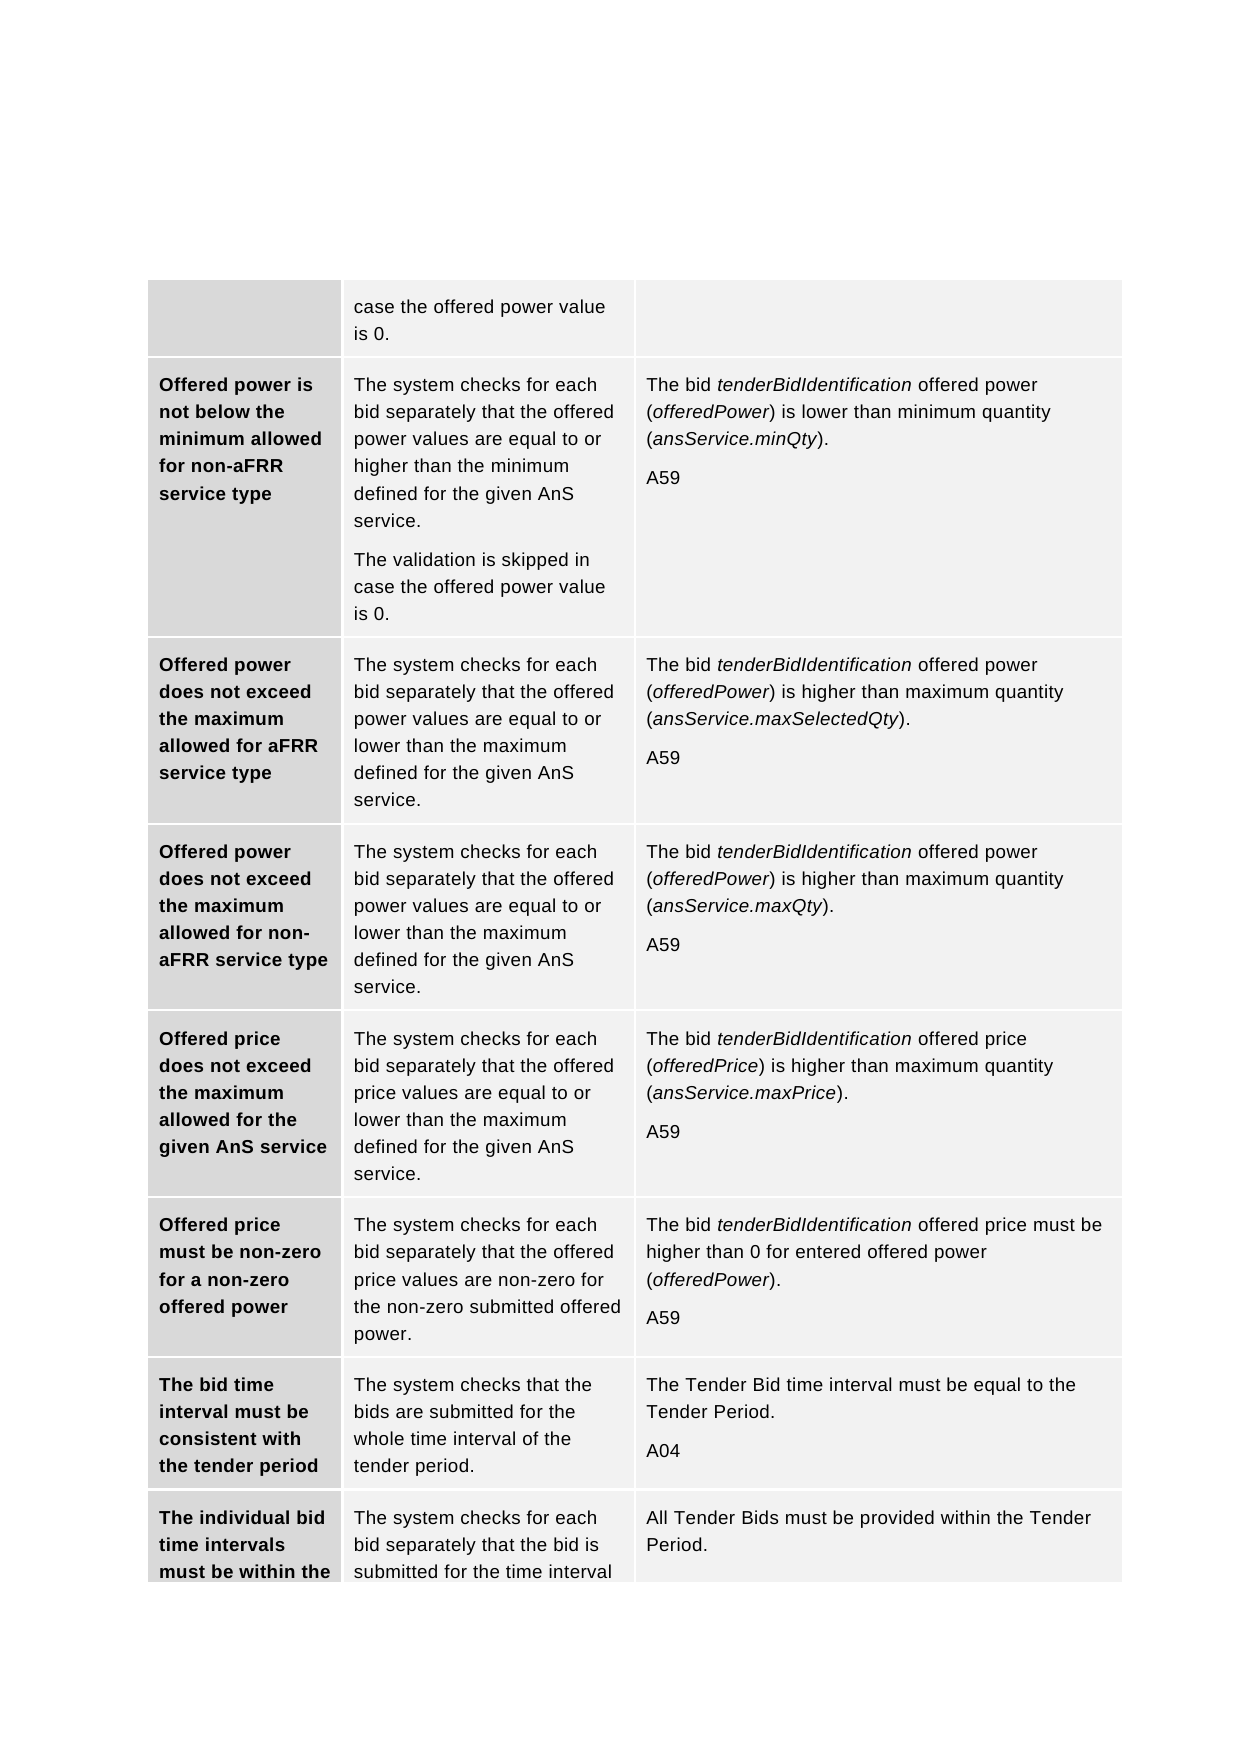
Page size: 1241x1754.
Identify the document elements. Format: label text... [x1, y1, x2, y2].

table_cell The bid time interval must be consistent with the tender period [148, 1358, 341, 1488]
table_cell The system checks for each bid separately that the offered power values are equal to or lower than the maximum defined for the given AnS service. [344, 825, 634, 1009]
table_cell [148, 1491, 341, 1582]
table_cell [344, 280, 634, 356]
table_cell The bid tenderBidIdentification offered power (offeredPower) is higher than maximum quantity (ansService.maxSelectedQty). A59 [636, 638, 1122, 823]
table_cell The system checks for each bid separately that the offered price values are equal to or lower than the maximum defined for the given AnS service. [344, 1011, 634, 1196]
table_cell The system checks that the bids are submitted for the whole time interval of the tender period. [344, 1358, 634, 1488]
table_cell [636, 280, 1122, 356]
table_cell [148, 280, 341, 356]
table_cell Offered power does not exceed the maximum allowed for non-aFRR service type [148, 825, 341, 1009]
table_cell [636, 1491, 1122, 1582]
table_cell The Tender Bid time interval must be equal to the Tender Period. A04 [636, 1358, 1122, 1488]
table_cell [344, 1491, 634, 1582]
table_cell The bid tenderBidIdentification offered price (offeredPrice) is higher than maximum quantity (ansService.maxPrice). A59 [636, 1011, 1122, 1196]
table_cell Offered price must be non-zero for a non-zero offered power [148, 1198, 341, 1356]
table_cell Offered price does not exceed the maximum allowed for the given AnS service [148, 1011, 341, 1196]
table_cell Offered power does not exceed the maximum allowed for aFRR service type [148, 638, 341, 823]
table_cell The bid tenderBidIdentification offered power (offeredPower) is lower than minimum quantity (ansService.minQty). A59 [636, 358, 1122, 636]
table_cell Offered power is not below the minimum allowed for non-aFRR service type [148, 358, 341, 636]
table_cell The bid tenderBidIdentification offered power (offeredPower) is higher than maximum quantity (ansService.maxQty). A59 [636, 825, 1122, 1009]
table_cell The system checks for each bid separately that the offered power values are equal to or lower than the maximum defined for the given AnS service. [344, 638, 634, 823]
table_cell The bid tenderBidIdentification offered price must be higher than 0 for entered offered power (offeredPower). A59 [636, 1198, 1122, 1356]
table_cell The system checks for each bid separately that the offered price values are non-zero for the non-zero submitted offered power. [344, 1198, 634, 1356]
